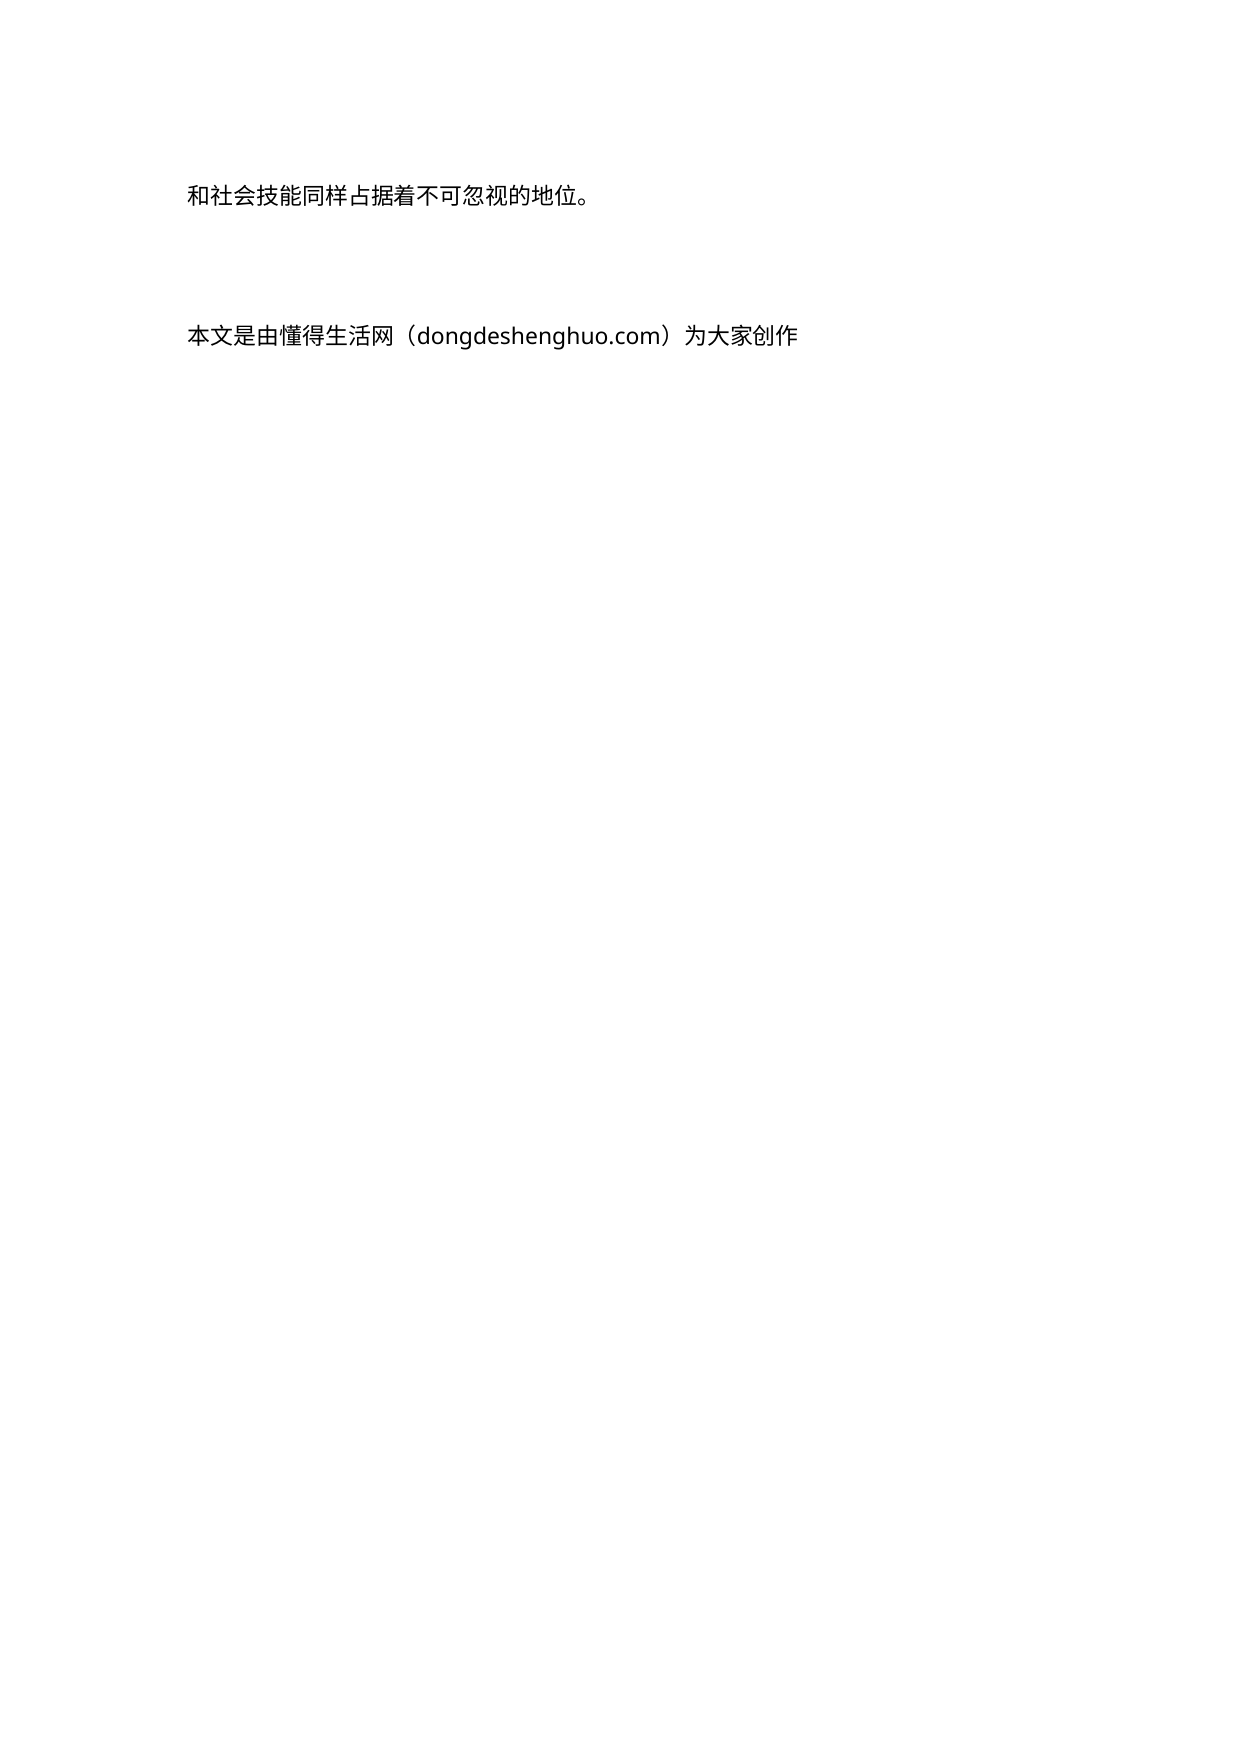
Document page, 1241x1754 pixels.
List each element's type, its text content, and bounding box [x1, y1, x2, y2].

text 本文是由懂得生活网（dongdeshenghuo.com）为大家创作 [187, 302, 1053, 367]
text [187, 162, 1053, 227]
